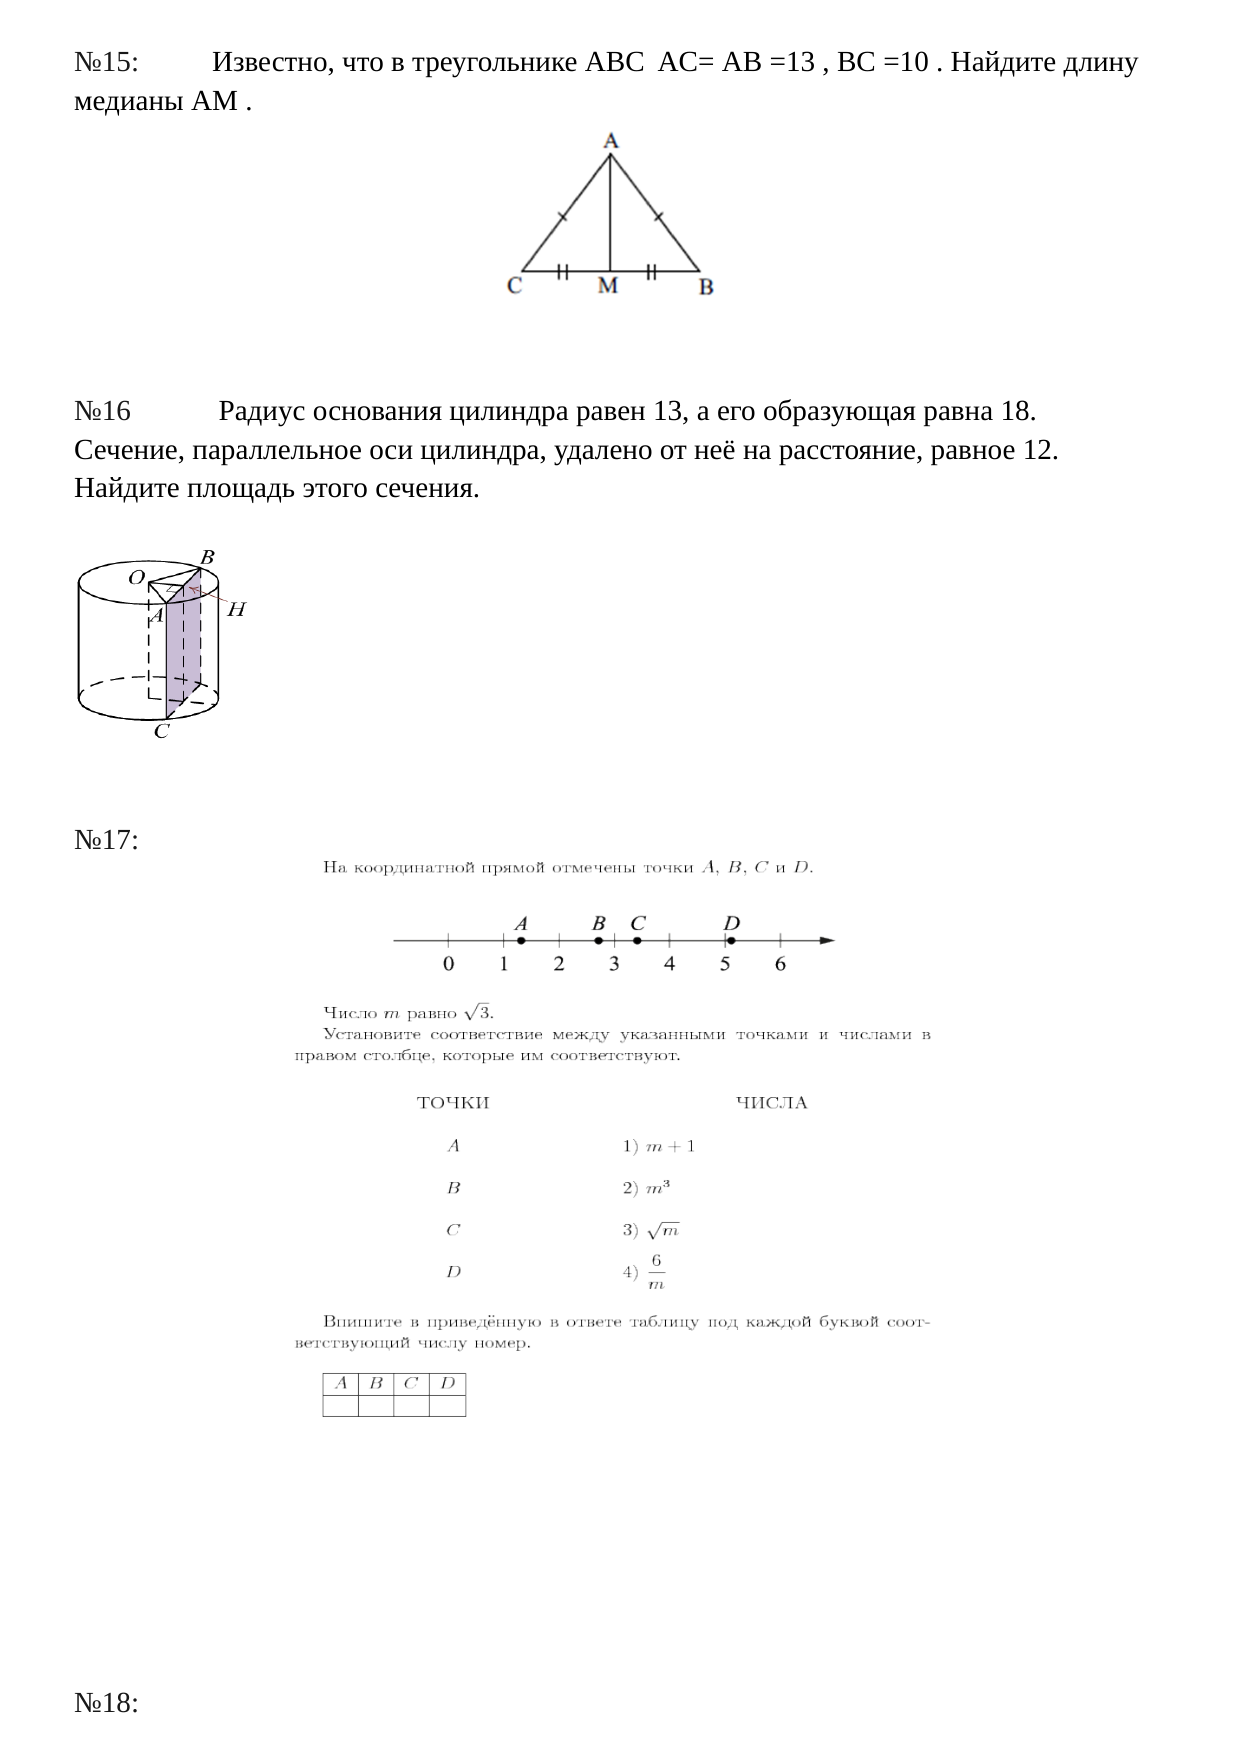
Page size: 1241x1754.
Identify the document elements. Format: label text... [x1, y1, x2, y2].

picture [506, 121, 720, 312]
picture [293, 860, 933, 1418]
text №17: [74, 822, 1152, 856]
picture [73, 547, 252, 741]
text №16 Радиус основания цилиндра равен 13, а его образующая равна 18. Сечение, параллельное оси цилиндра, удалено от неё на расстояние, равное 12. Найдите площадь этого сечения. [74, 393, 1152, 504]
text №15: Известно, что в треугольнике ABC AС= АB =13 , ВC =10 . Найдите длину медианы АM . [74, 44, 1152, 116]
text №18: [74, 1685, 1152, 1718]
